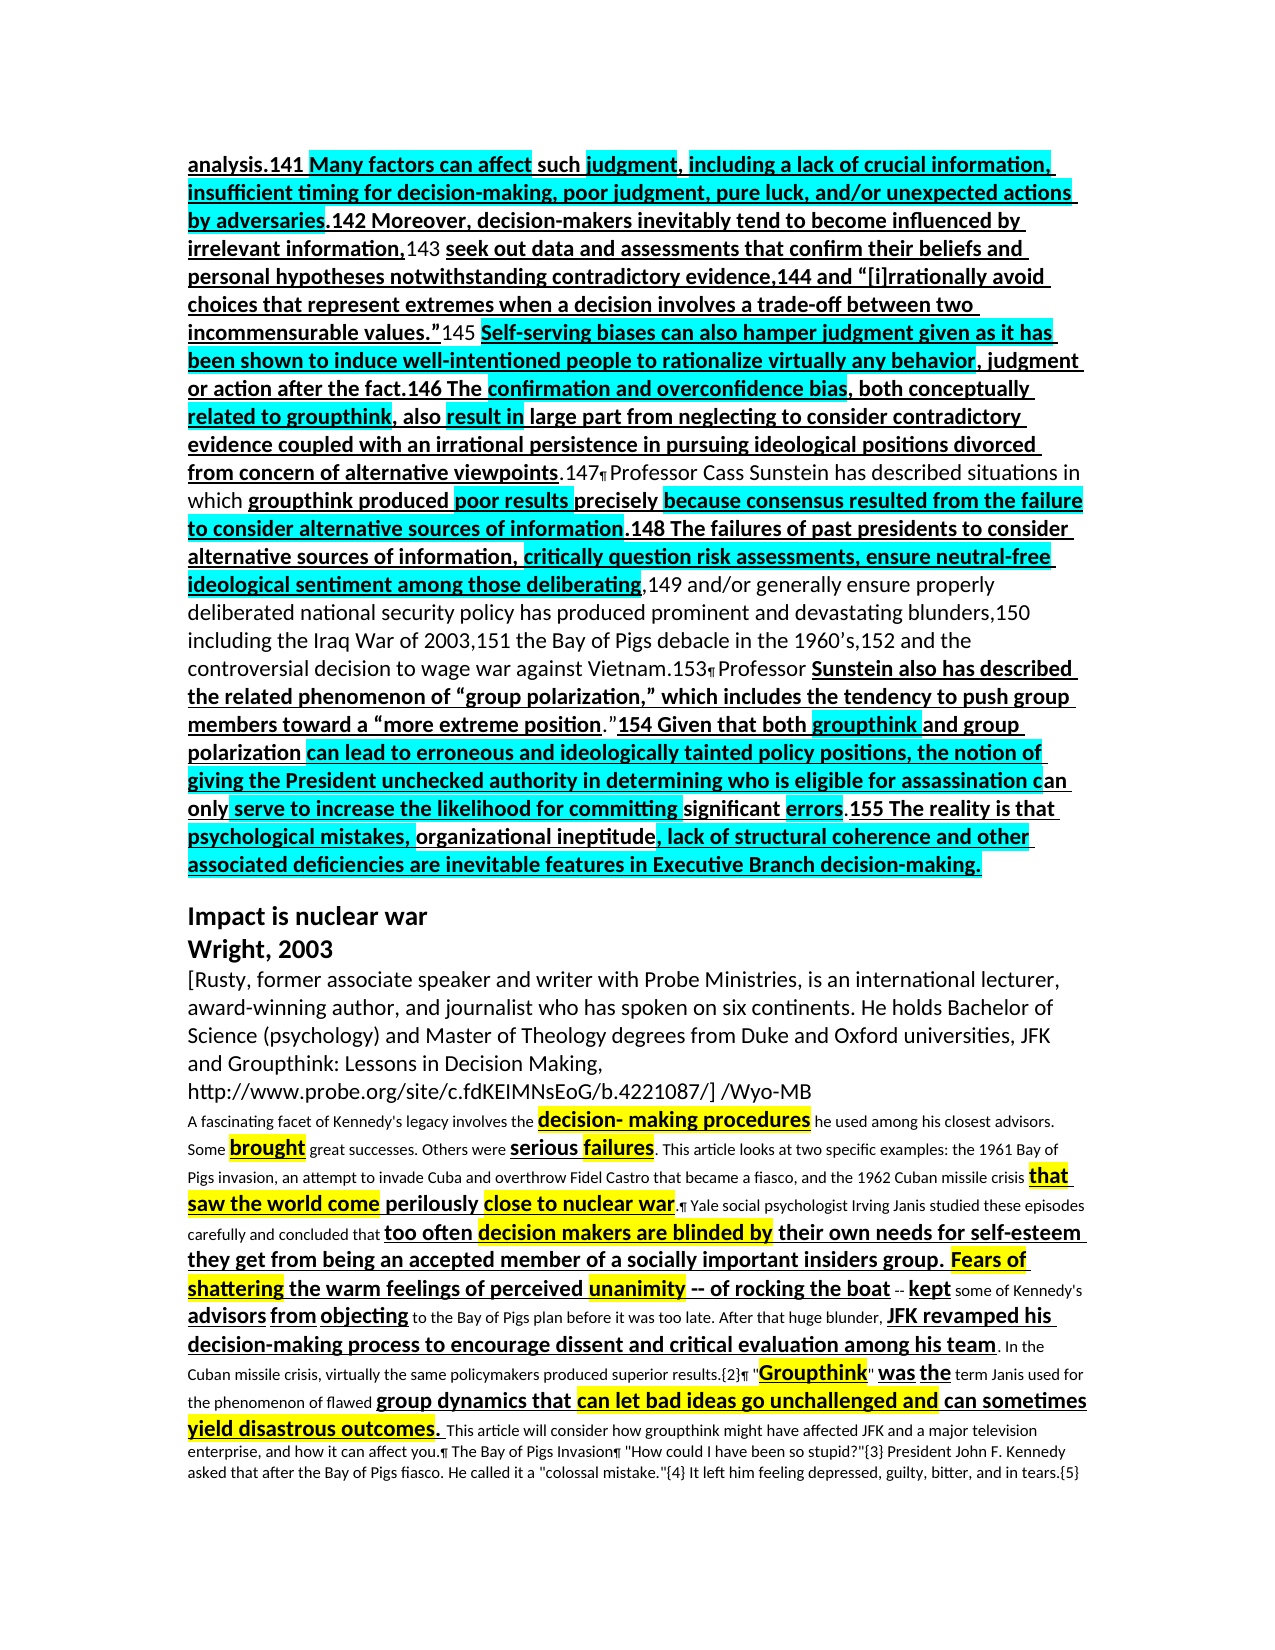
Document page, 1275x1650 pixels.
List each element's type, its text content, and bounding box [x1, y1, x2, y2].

text [Rusty, former associate speaker and writer with Probe Ministries, is an international lecturer, award-winning author, and journalist who has spoken on six continents. He holds Bachelor of Science (psychology) and Master of Theology degrees from Duke and Oxford universities, JFK and Groupthink: Lessons in Decision Making, http://www.probe.org/site/c.fdKEIMNsEoG/b.4221087/] /Wyo-MB [187, 965, 1087, 1106]
subtitle Impact is nuclear war [187, 899, 1087, 932]
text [187, 150, 1087, 878]
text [187, 1215, 1087, 1482]
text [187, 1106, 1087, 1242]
text Wright, 2003 [187, 932, 1087, 965]
